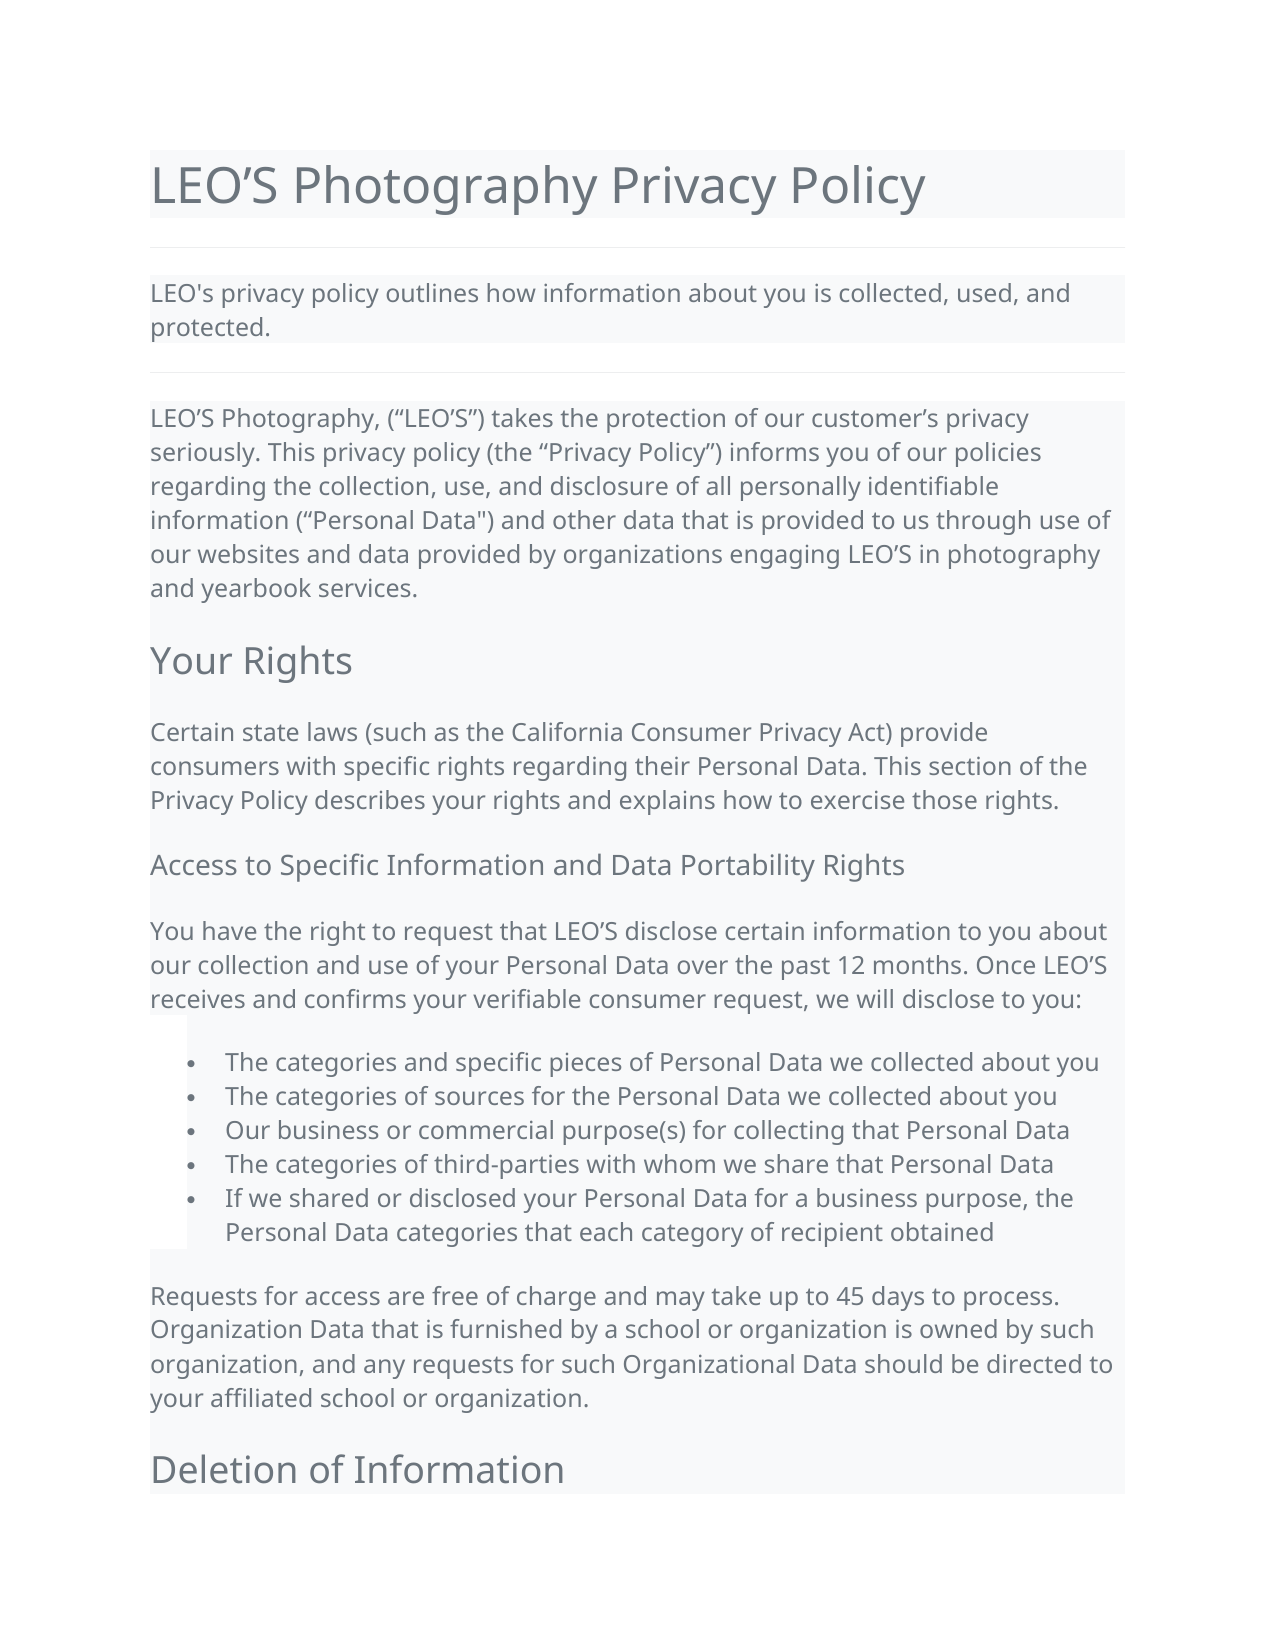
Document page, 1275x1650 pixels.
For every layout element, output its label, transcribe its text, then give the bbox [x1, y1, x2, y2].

text LEO’S Photography, (“LEO’S”) takes the protection of our customer’s privacy seriously. This privacy policy (the “Privacy Policy”) informs you of our policies regarding the collection, use, and disclosure of all personally identifiable information (“Personal Data") and other data that is provided to us through use of our websites and data provided by organizations engaging LEO’S in photography and yearbook services. [150, 401, 1125, 605]
list The categories and specific pieces of Personal Data we collected about you [187, 1044, 1125, 1079]
text LEO’S Photography Privacy Policy [150, 150, 1125, 218]
text Your Rights [150, 634, 1125, 685]
list Our business or commercial purpose(s) for collecting that Personal Data [187, 1113, 1125, 1147]
text Deletion of Information [150, 1443, 1125, 1494]
list The categories of sources for the Personal Data we collected about you [187, 1079, 1125, 1113]
text You have the right to request that LEO’S disclose certain information to you about our collection and use of your Personal Data over the past 12 months. Once LEO’S receives and confirms your verifiable consumer request, we will disclose to you: [150, 913, 1125, 1015]
list If we shared or disclosed your Personal Data for a business purpose, the Personal Data categories that each category of recipient obtained [187, 1181, 1125, 1249]
text Access to Specific Information and Data Portability Rights [150, 846, 1125, 884]
text Requests for access are free of charge and may take up to 45 days to process. Organization Data that is furnished by a school or organization is owned by such organization, and any requests for such Organizational Data should be directed to your affiliated school or organization. [150, 1278, 1125, 1414]
text Certain state laws (such as the California Consumer Privacy Act) provide consumers with specific rights regarding their Personal Data. This section of the Privacy Policy describes your rights and explains how to exercise those rights. [150, 714, 1125, 817]
text LEO's privacy policy outlines how information about you is collected, used, and protected. [150, 275, 1125, 343]
list The categories of third-parties with whom we share that Personal Data [187, 1147, 1125, 1181]
